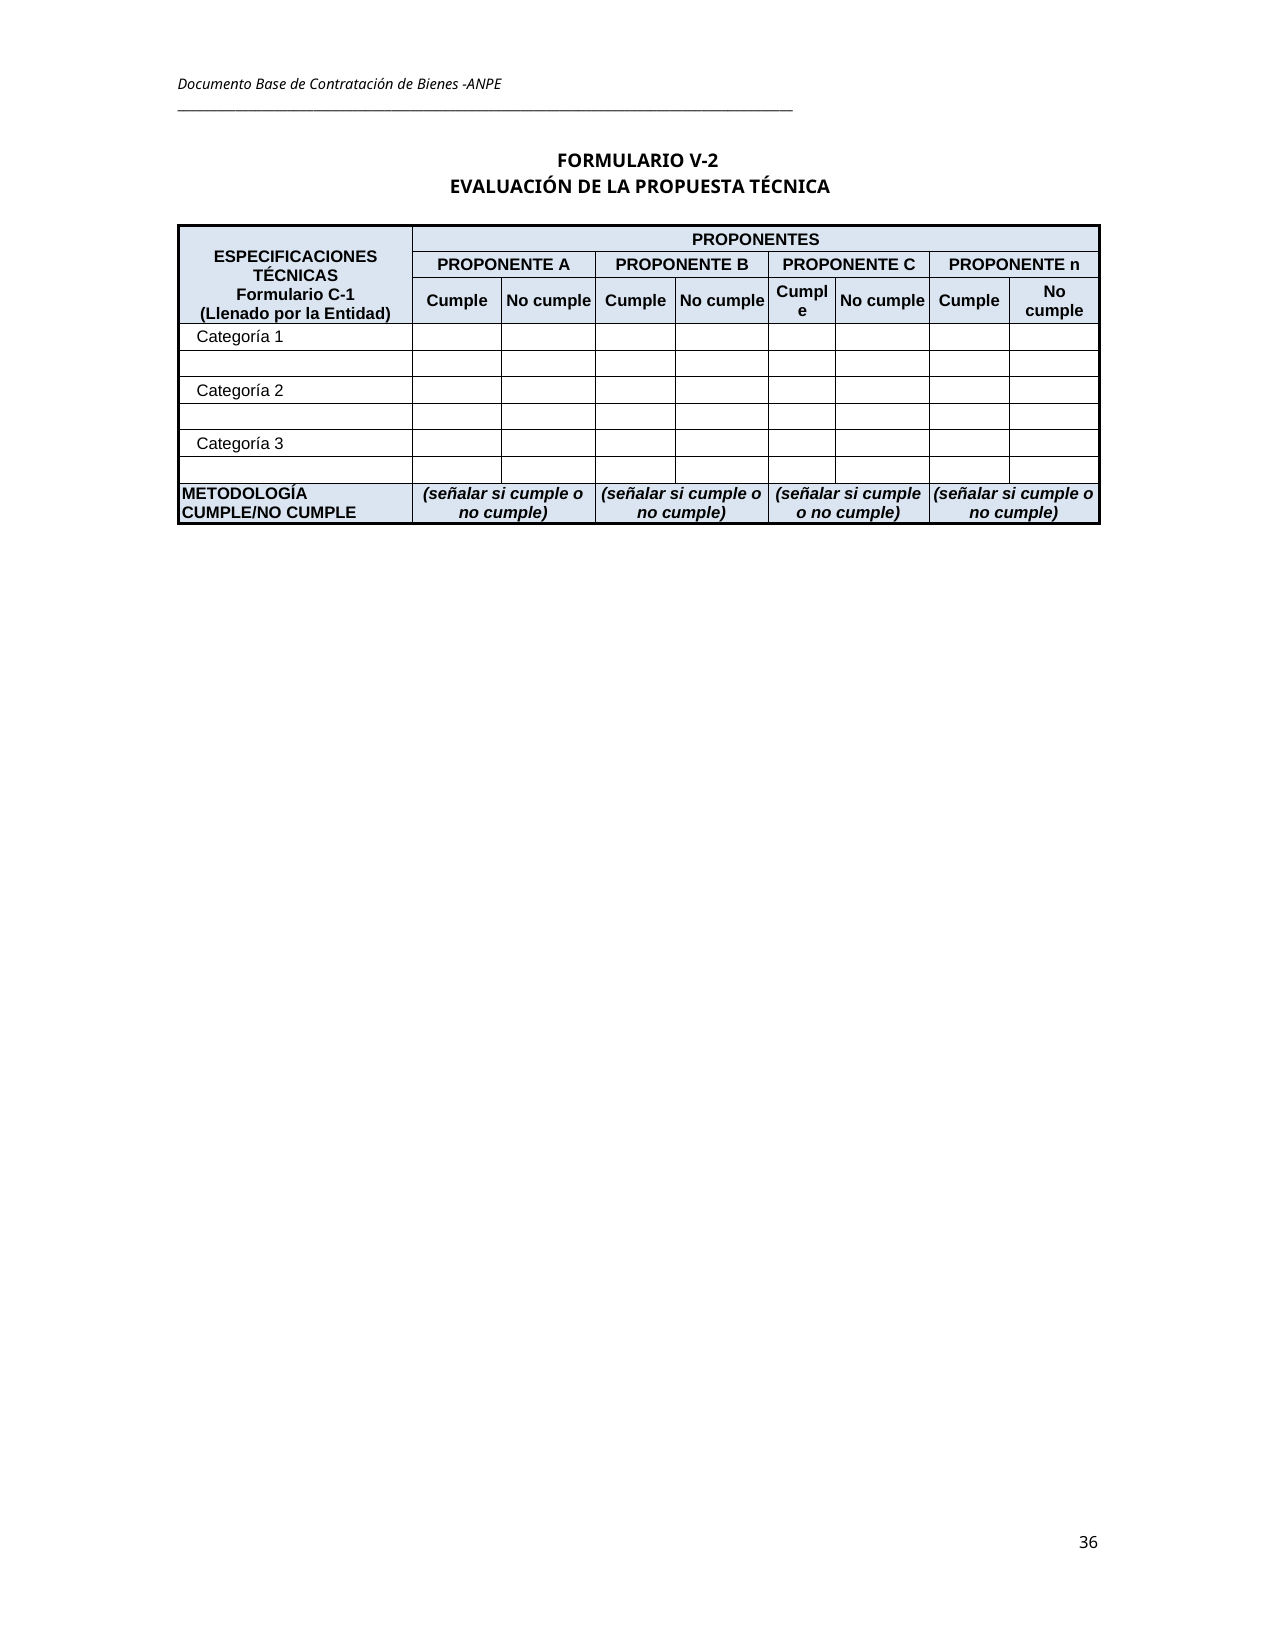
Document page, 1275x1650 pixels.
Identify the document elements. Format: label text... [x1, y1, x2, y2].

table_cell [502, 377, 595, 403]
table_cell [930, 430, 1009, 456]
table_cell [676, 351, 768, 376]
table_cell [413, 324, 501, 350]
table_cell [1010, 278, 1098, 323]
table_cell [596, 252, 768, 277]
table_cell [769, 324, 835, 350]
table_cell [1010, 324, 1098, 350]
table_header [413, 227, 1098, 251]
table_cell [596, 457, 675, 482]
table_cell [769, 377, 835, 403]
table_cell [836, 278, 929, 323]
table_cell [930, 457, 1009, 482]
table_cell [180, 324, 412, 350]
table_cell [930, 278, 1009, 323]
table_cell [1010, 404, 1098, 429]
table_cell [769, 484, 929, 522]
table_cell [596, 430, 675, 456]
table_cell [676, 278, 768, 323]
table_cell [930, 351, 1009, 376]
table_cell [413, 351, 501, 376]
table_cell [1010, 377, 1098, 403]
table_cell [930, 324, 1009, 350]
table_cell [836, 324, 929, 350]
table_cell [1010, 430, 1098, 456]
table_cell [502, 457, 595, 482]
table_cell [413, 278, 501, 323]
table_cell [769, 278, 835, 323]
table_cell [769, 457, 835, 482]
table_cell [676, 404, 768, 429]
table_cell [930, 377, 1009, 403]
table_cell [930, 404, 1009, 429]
text FORMULARIO V-2 [177, 148, 1098, 173]
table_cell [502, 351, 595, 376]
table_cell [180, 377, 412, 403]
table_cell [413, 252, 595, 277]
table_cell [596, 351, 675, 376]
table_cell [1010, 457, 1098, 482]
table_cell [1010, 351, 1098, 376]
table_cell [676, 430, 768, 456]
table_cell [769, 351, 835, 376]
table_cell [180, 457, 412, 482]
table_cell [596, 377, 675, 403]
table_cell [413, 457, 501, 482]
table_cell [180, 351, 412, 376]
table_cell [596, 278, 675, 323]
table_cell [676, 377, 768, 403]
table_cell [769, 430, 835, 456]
text EVALUACIÓN DE LA PROPUESTA TÉCNICA [177, 173, 1098, 199]
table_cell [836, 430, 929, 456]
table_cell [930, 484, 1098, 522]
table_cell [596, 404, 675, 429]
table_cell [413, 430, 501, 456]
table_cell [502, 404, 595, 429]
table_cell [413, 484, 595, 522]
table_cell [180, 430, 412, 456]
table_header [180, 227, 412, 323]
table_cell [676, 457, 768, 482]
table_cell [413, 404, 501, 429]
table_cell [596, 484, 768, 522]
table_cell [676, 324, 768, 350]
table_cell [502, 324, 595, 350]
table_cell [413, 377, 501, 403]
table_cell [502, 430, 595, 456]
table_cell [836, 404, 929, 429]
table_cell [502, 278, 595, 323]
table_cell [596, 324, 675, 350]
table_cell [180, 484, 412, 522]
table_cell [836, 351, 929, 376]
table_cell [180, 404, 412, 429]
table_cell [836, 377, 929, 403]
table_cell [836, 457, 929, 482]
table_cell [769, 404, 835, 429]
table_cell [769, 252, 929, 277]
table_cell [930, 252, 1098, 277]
